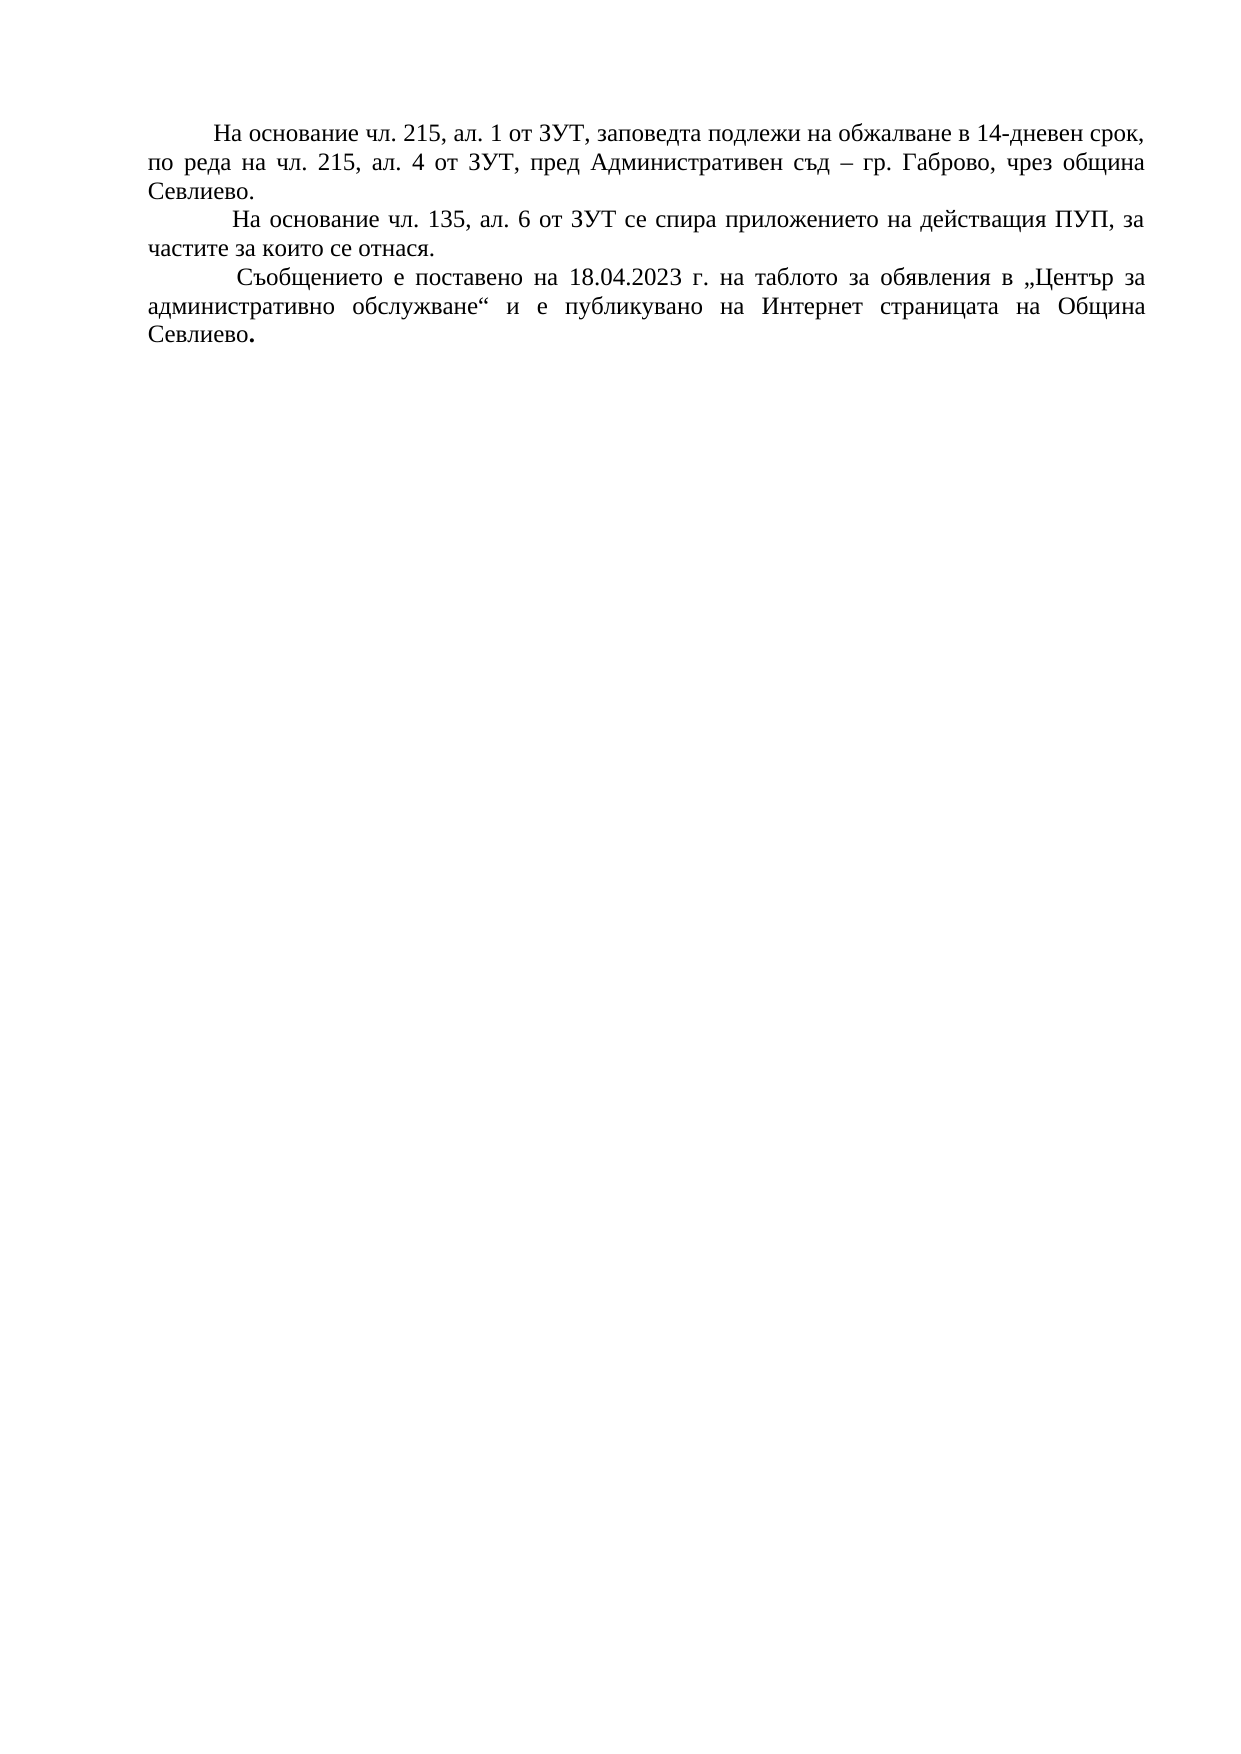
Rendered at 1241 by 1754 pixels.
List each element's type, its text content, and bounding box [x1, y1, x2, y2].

text На основание чл. 135, ал. 6 от ЗУТ се спира приложението на действащия ПУП, за частите за които се отнася. [148, 204, 1146, 262]
text Съобщението е поставено на 18.04.2023 г. на таблото за обявления в „Център за административно обслужване“ и е публикувано на Интернет страницата на Община Севлиево. [148, 262, 1146, 348]
text На основание чл. 215, ал. 1 от ЗУТ, заповедта подлежи на обжалване в 14-дневен срок, по реда на чл. 215, ал. 4 от ЗУТ, пред Административен съд – гр. Габрово, чрез община Севлиево. [148, 118, 1146, 204]
